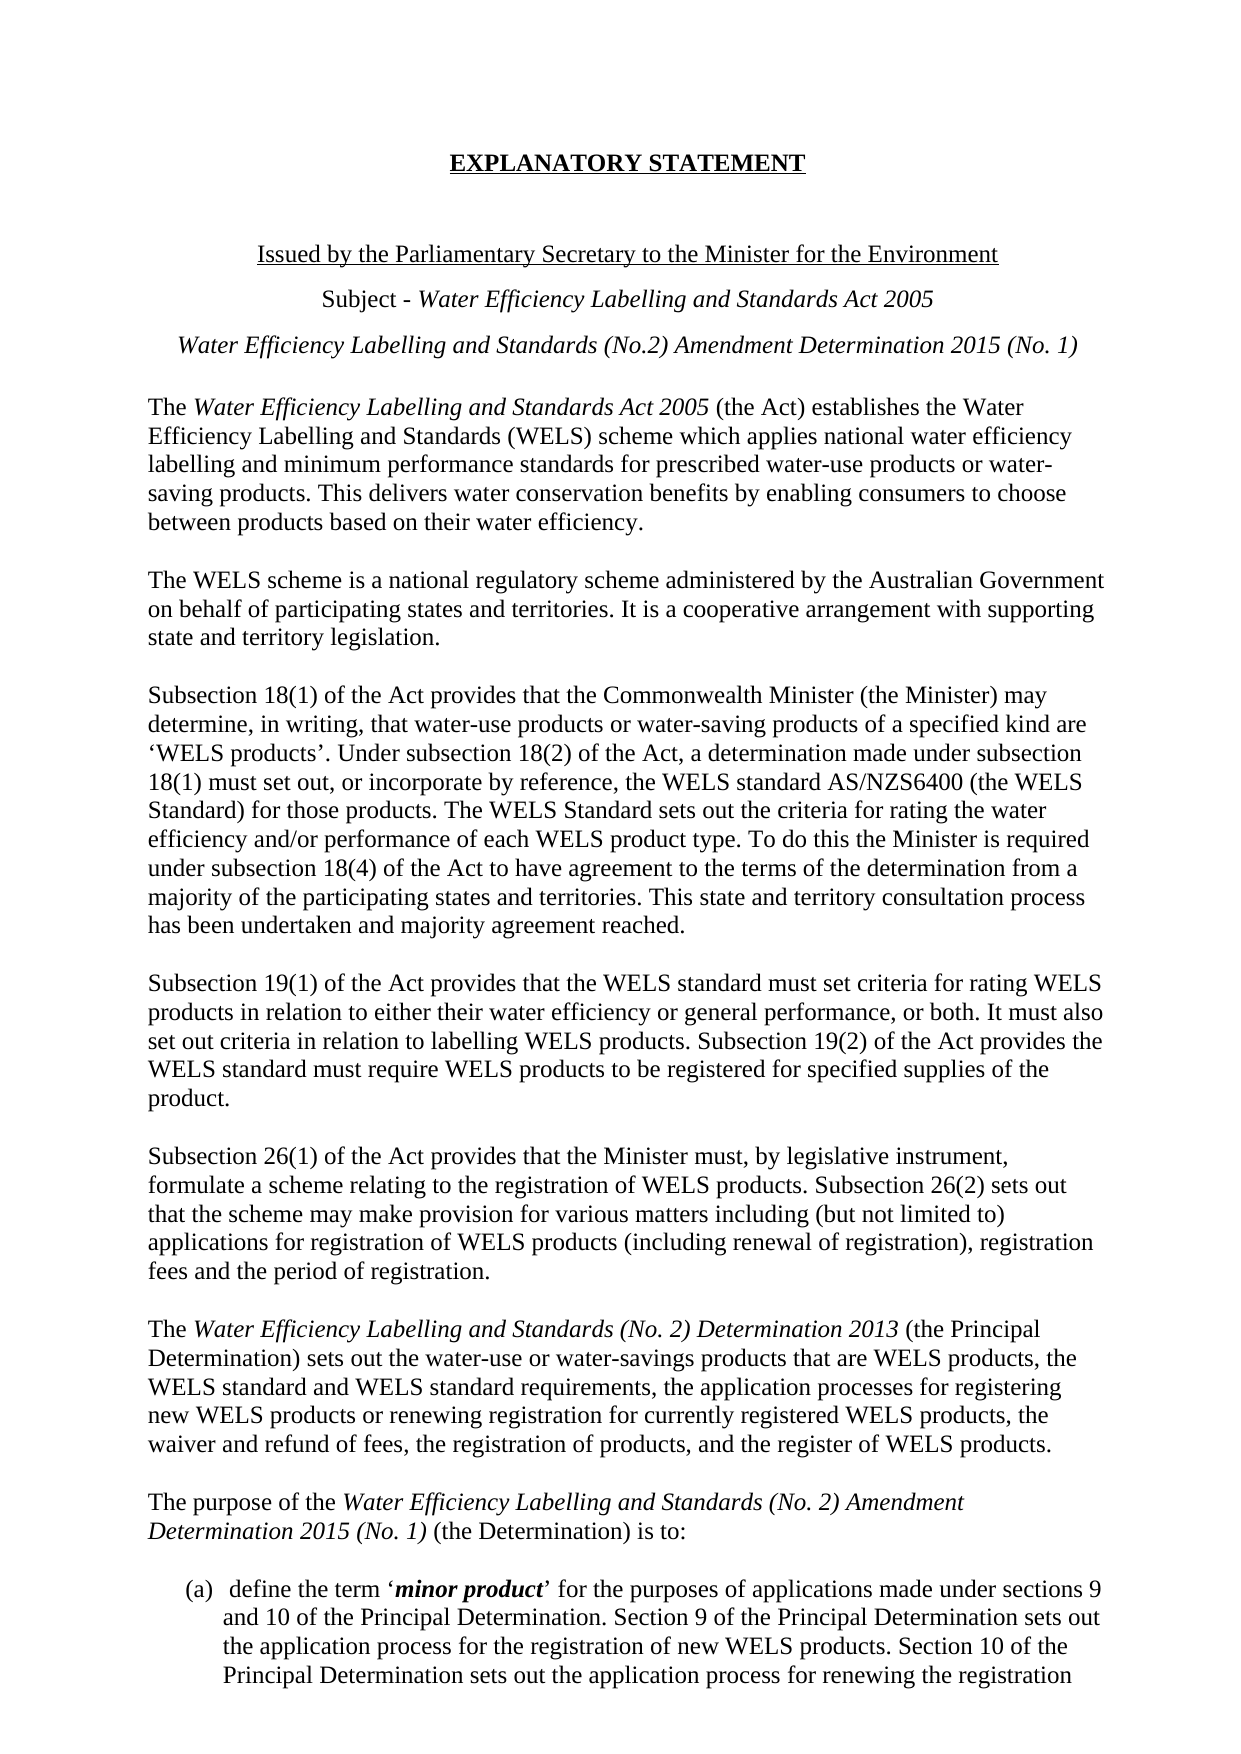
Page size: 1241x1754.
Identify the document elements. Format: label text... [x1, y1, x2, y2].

text Issued by the Parliamentary Secretary to the Minister for the Environment [148, 239, 1107, 267]
text Subsection 18(1) of the Act provides that the Commonwealth Minister (the Minister) may determine, in writing, that water-use products or water-saving products of a specified kind are ‘WELS products’. Under subsection 18(2) of the Act, a determination made under subsection 18(1) must set out, or incorporate by reference, the WELS standard AS/NZS6400 (the WELS Standard) for those products. The WELS Standard sets out the criteria for rating the water efficiency and/or performance of each WELS product type. To do this the Minister is required under subsection 18(4) of the Act to have agreement to the terms of the determination from a majority of the participating states and territories. This state and territory consultation process has been undertaken and majority agreement reached. [148, 680, 1107, 939]
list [185, 1574, 1107, 1689]
text Subsection 19(1) of the Act provides that the WELS standard must set criteria for rating WELS products in relation to either their water efficiency or general performance, or both. It must also set out criteria in relation to labelling WELS products. Subsection 19(2) of the Act provides the WELS standard must require WELS products to be registered for specified supplies of the product. [148, 968, 1107, 1112]
text Subject - Water Efficiency Labelling and Standards Act 2005 [148, 284, 1107, 313]
text Subsection 26(1) of the Act provides that the Minister must, by legislative instrument, formulate a scheme relating to the registration of WELS products. Subsection 26(2) sets out that the scheme may make provision for various matters including (but not limited to) applications for registration of WELS products (including renewal of registration), registration fees and the period of registration. [148, 1141, 1107, 1285]
text The Water Efficiency Labelling and Standards Act 2005 (the Act) establishes the Water Efficiency Labelling and Standards (WELS) scheme which applies national water efficiency labelling and minimum performance standards for prescribed water-use products or water-saving products. This delivers water conservation benefits by enabling consumers to choose between products based on their water efficiency. [148, 392, 1107, 536]
text The purpose of the Water Efficiency Labelling and Standards (No. 2) Amendment Determination 2015 (No. 1) (the Determination) is to: [148, 1487, 1107, 1544]
text EXPLANATORY STATEMENT [148, 148, 1107, 176]
text The WELS scheme is a national regulatory scheme administered by the Australian Government on behalf of participating states and territories. It is a cooperative arrangement with supporting state and territory legislation. [148, 565, 1107, 651]
text Water Efficiency Labelling and Standards (No.2) Amendment Determination 2015 (No. 1) [148, 330, 1107, 358]
text The Water Efficiency Labelling and Standards (No. 2) Determination 2013 (the Principal Determination) sets out the water-use or water-savings products that are WELS products, the WELS standard and WELS standard requirements, the application processes for registering new WELS products or renewing registration for currently registered WELS products, the waiver and refund of fees, the registration of products, and the register of WELS products. [148, 1314, 1107, 1458]
